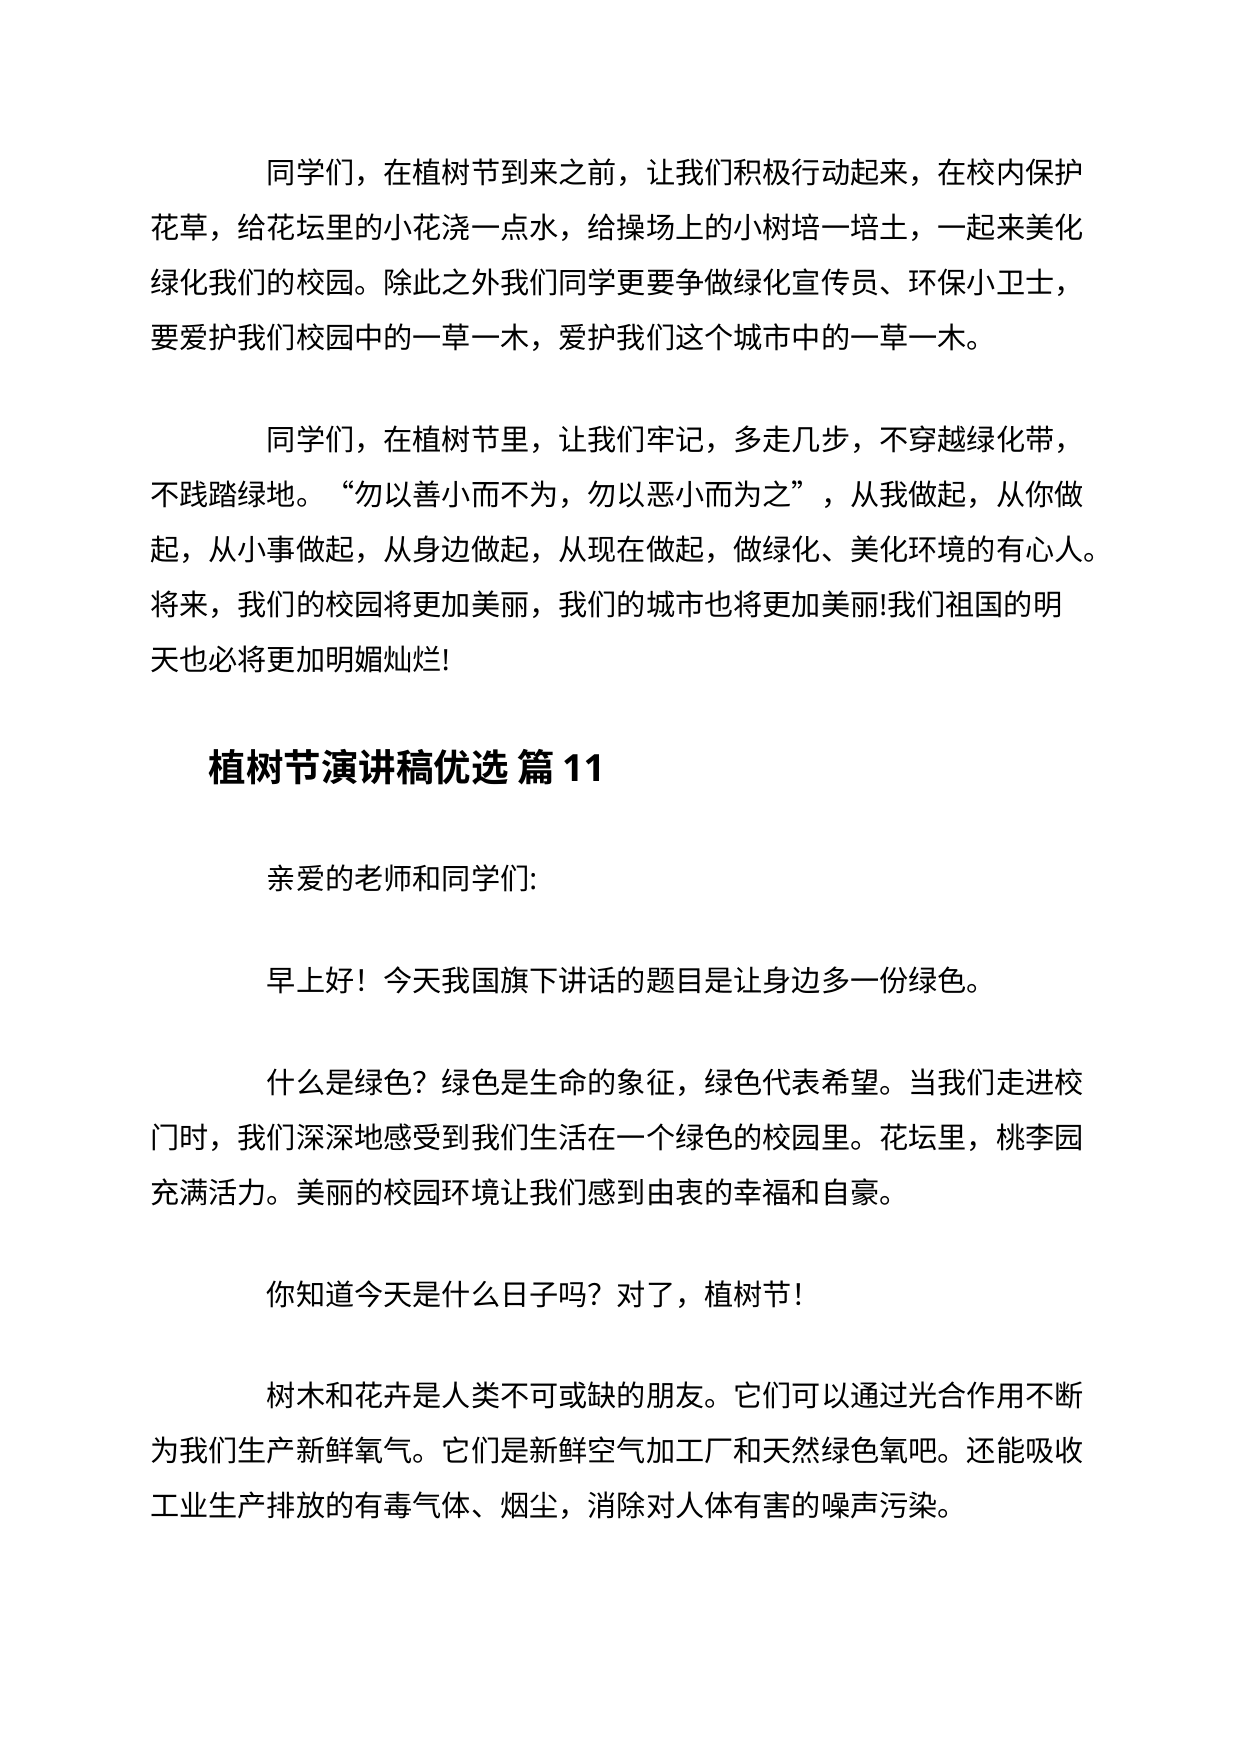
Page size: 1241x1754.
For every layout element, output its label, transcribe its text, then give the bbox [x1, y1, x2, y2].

text 什么是绿色？绿色是生命的象征，绿色代表希望。当我们走进校门时，我们深深地感受到我们生活在一个绿色的校园里。花坛里，桃李园充满活力。美丽的校园环境让我们感到由衷的幸福和自豪。 [150, 1059, 1090, 1212]
text 植树节演讲稿优选 篇11 [150, 738, 1090, 793]
text 早上好！今天我国旗下讲话的题目是让身边多一份绿色。 [150, 958, 1090, 1000]
text 你知道今天是什么日子吗？对了，植树节！ [150, 1271, 1090, 1313]
text 亲爱的老师和同学们: [150, 856, 1090, 898]
text 树木和花卉是人类不可或缺的朋友。它们可以通过光合作用不断为我们生产新鲜氧气。它们是新鲜空气加工厂和天然绿色氧吧。还能吸收工业生产排放的有毒气体、烟尘，消除对人体有害的噪声污染。 [150, 1373, 1090, 1525]
text 同学们，在植树节里，让我们牢记，多走几步，不穿越绿化带，不践踏绿地。“勿以善小而不为，勿以恶小而为之”，从我做起，从你做起，从小事做起，从身边做起，从现在做起，做绿化、美化环境的有心人。将来，我们的校园将更加美丽，我们的城市也将更加美丽!我们祖国的明天也必将更加明媚灿烂! [150, 416, 1090, 678]
text 同学们，在植树节到来之前，让我们积极行动起来，在校内保护花草，给花坛里的小花浇一点水，给操场上的小树培一培土，一起来美化绿化我们的校园。除此之外我们同学更要争做绿化宣传员、环保小卫士，要爱护我们校园中的一草一木，爱护我们这个城市中的一草一木。 [150, 150, 1090, 357]
